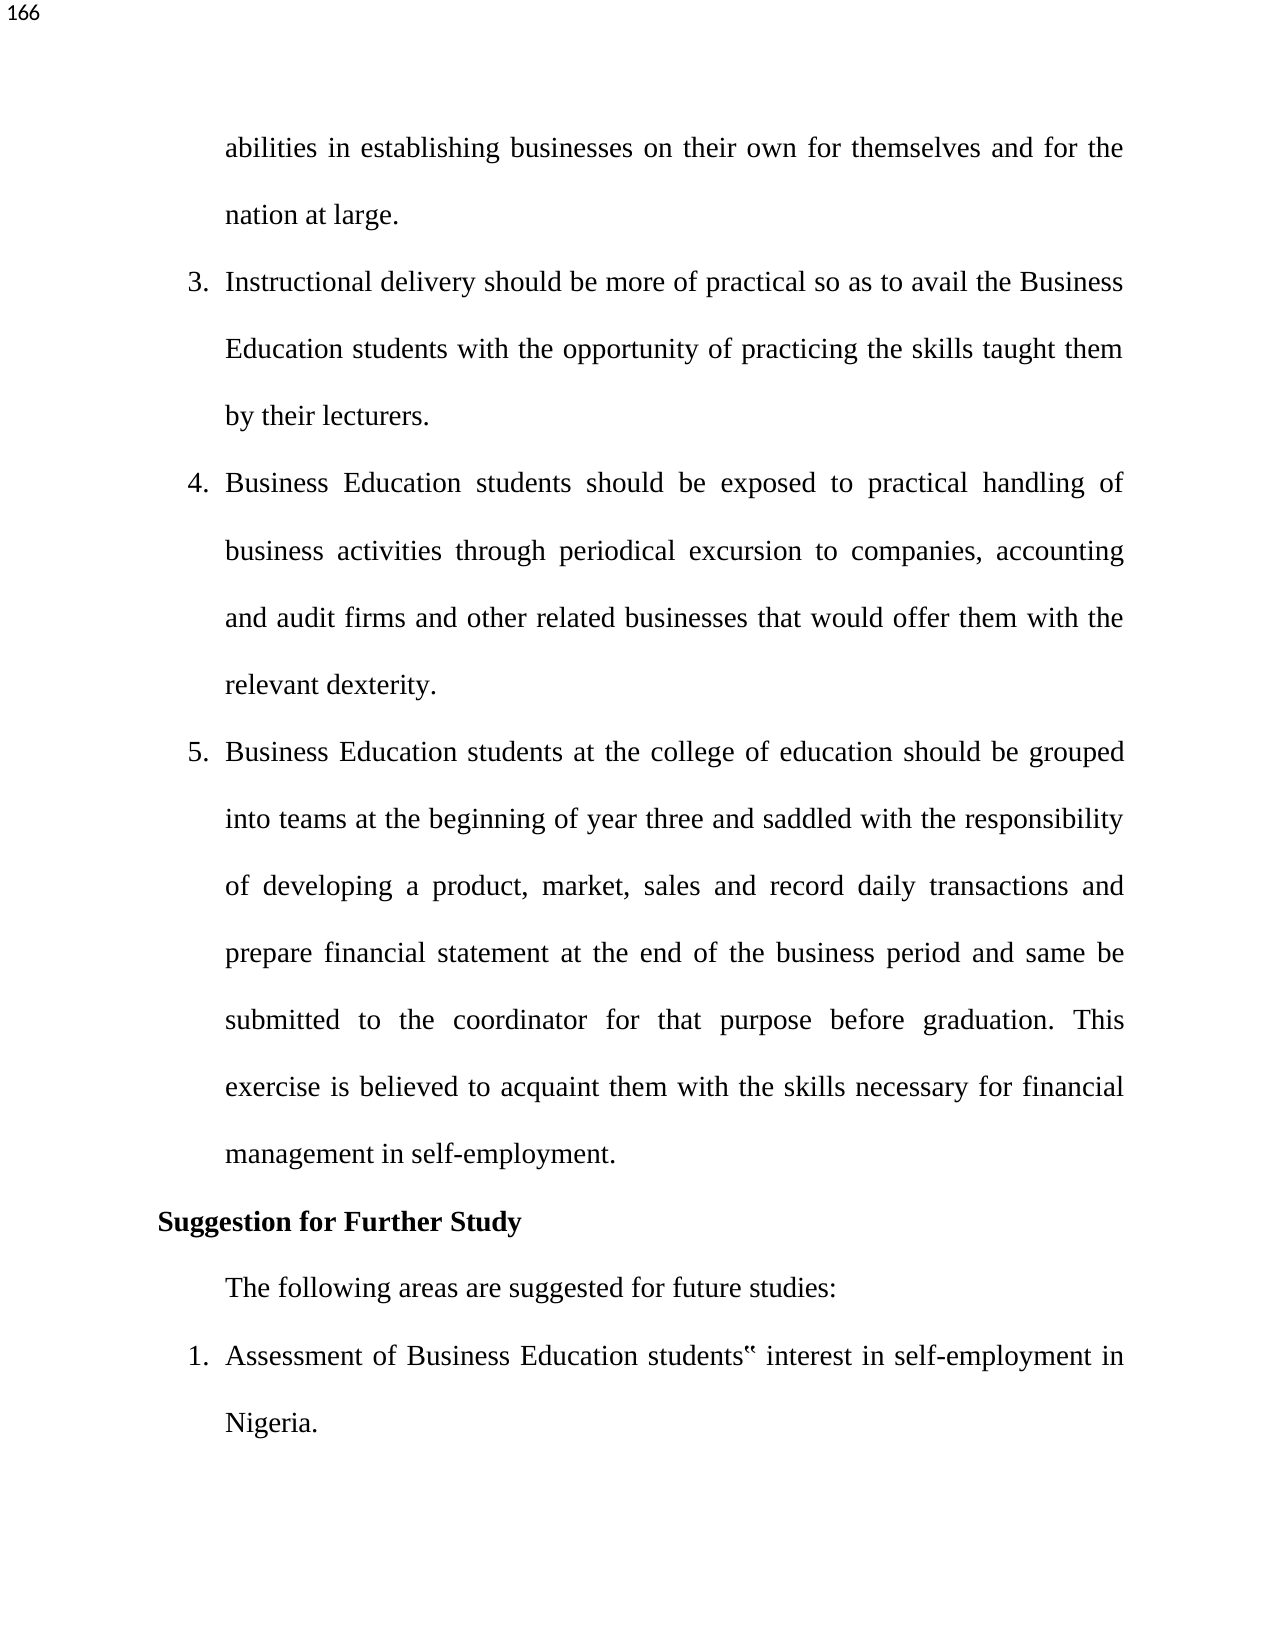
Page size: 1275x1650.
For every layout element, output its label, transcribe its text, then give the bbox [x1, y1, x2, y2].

text The following areas are suggested for future studies: [225, 1271, 1258, 1304]
list Assessment of Business Education students‟ interest in self-employment in Nigeria. [187, 1338, 1125, 1438]
subtitle Suggestion for Further Study [157, 1204, 1258, 1238]
list Business Education students at the college of education should be grouped into teams at the beginning of year three and saddled with the responsibility of developing a product, market, sales and record daily transactions and prepare financial statement at the end of the business period and same be submitted to the coordinator for that purpose before graduation. This exercise is believed to acquaint them with the skills necessary for financial management in self-employment. [187, 734, 1126, 1170]
list Instructional delivery should be more of practical so as to avail the Business Education students with the opportunity of practicing the skills taught them by their lecturers. [187, 264, 1124, 432]
text abilities in establishing businesses on their own for themselves and for the nation at large. [225, 130, 1124, 231]
list Business Education students should be exposed to practical handling of business activities through periodical excursion to companies, accounting and audit firms and other related businesses that would offer them with the relevant dexterity. [187, 466, 1124, 700]
